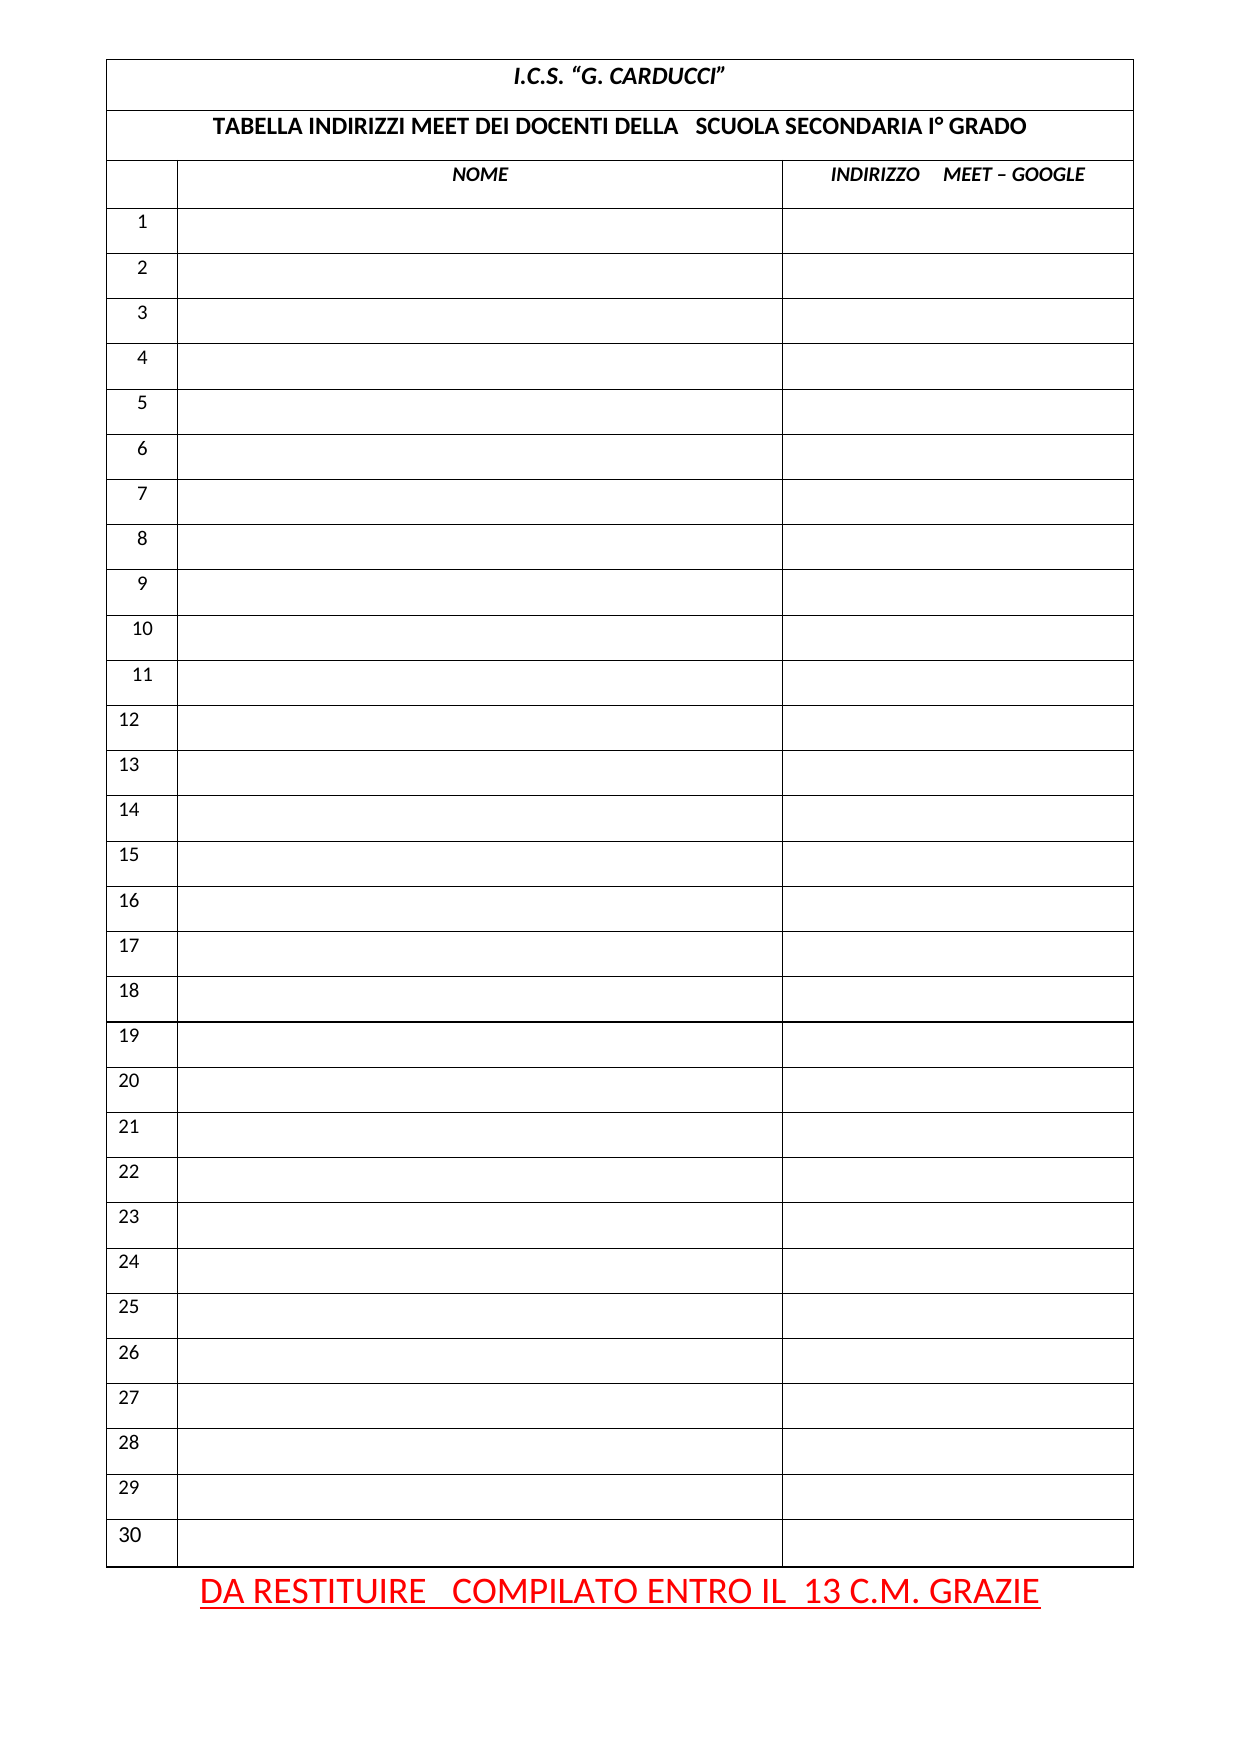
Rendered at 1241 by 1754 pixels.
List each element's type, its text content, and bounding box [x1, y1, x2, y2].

table_cell 20 [107, 1068, 177, 1112]
table_cell [783, 1429, 1133, 1473]
table_cell [178, 1294, 782, 1338]
table_cell 17 [107, 932, 177, 976]
table_cell [783, 1158, 1133, 1202]
table_cell 11 [107, 661, 177, 705]
table_cell [783, 842, 1133, 886]
table_cell [178, 299, 782, 343]
table_cell [783, 1023, 1133, 1067]
table_cell [178, 254, 782, 298]
table_cell [783, 525, 1133, 569]
table_cell 8 [107, 525, 177, 569]
table_cell [178, 570, 782, 614]
table_cell [783, 209, 1133, 253]
table_cell [783, 390, 1133, 434]
text DA RESTITUIRE COMPILATO ENTRO IL 13 C.M. GRAZIE [118, 1568, 1122, 1613]
table_cell [783, 1339, 1133, 1383]
table_cell [178, 977, 782, 1021]
table_cell [783, 570, 1133, 614]
table_cell 4 [107, 344, 177, 388]
table_cell [783, 706, 1133, 750]
table_cell 5 [107, 390, 177, 434]
table_cell 6 [107, 435, 177, 479]
table_cell [178, 887, 782, 931]
table_cell 10 [107, 616, 177, 660]
table_cell [178, 1023, 782, 1067]
table_cell [178, 1068, 782, 1112]
table_cell [783, 616, 1133, 660]
table_cell [178, 1249, 782, 1293]
table_cell 25 [107, 1294, 177, 1338]
table_cell [178, 435, 782, 479]
table_cell [178, 1339, 782, 1383]
table_cell [783, 796, 1133, 841]
table_cell 3 [107, 299, 177, 343]
table_cell [178, 1384, 782, 1428]
table_cell [178, 344, 782, 388]
table_cell 7 [107, 480, 177, 524]
table_cell [783, 1249, 1133, 1293]
table_cell [107, 161, 177, 208]
table_cell [178, 1203, 782, 1247]
table_cell 24 [107, 1249, 177, 1293]
table_cell NOME [178, 161, 782, 208]
table_cell [178, 616, 782, 660]
table_cell [783, 1294, 1133, 1338]
table_cell [783, 1113, 1133, 1157]
table_cell [178, 706, 782, 750]
table_cell [178, 661, 782, 705]
table_cell TABELLA INDIRIZZI MEET DEI DOCENTI DELLA SCUOLA SECONDARIA I° GRADO [107, 111, 1133, 160]
table_cell [178, 842, 782, 886]
table_cell 9 [107, 570, 177, 614]
table_cell [783, 435, 1133, 479]
table_cell [178, 932, 782, 976]
table_cell [783, 1203, 1133, 1247]
table_cell 28 [107, 1429, 177, 1473]
table_cell 30 [107, 1520, 177, 1566]
table_cell [783, 977, 1133, 1021]
table_header I.C.S. “G. CARDUCCI” [107, 60, 1133, 109]
table_cell [783, 1384, 1133, 1428]
table_cell 2 [107, 254, 177, 298]
table_cell [783, 887, 1133, 931]
table_cell 18 [107, 977, 177, 1021]
table_cell 16 [107, 887, 177, 931]
table_cell 13 [107, 751, 177, 795]
table_cell [178, 1429, 782, 1473]
table_cell 29 [107, 1475, 177, 1519]
table_cell [178, 751, 782, 795]
table_cell [178, 1158, 782, 1202]
table_cell 1 [107, 209, 177, 253]
table_cell 27 [107, 1384, 177, 1428]
table_cell [178, 390, 782, 434]
table_cell INDIRIZZO MEET – GOOGLE [783, 161, 1133, 208]
table_cell [178, 1520, 782, 1566]
table_cell [783, 480, 1133, 524]
table_cell [783, 751, 1133, 795]
table_cell [783, 344, 1133, 388]
table_cell [783, 661, 1133, 705]
table_cell [783, 932, 1133, 976]
table_cell [178, 209, 782, 253]
table_cell 26 [107, 1339, 177, 1383]
table_cell 22 [107, 1158, 177, 1202]
table_cell [783, 1520, 1133, 1566]
table_cell 21 [107, 1113, 177, 1157]
table_cell [178, 1113, 782, 1157]
table_cell [783, 299, 1133, 343]
table_cell [178, 525, 782, 569]
table_cell [178, 796, 782, 841]
table_cell 14 [107, 796, 177, 841]
table_cell 12 [107, 706, 177, 750]
table_cell 23 [107, 1203, 177, 1247]
table_cell [178, 480, 782, 524]
table_cell [178, 1475, 782, 1519]
table_cell 19 [107, 1023, 177, 1067]
table_cell [783, 254, 1133, 298]
table_cell [783, 1068, 1133, 1112]
table_cell [783, 1475, 1133, 1519]
table_cell 15 [107, 842, 177, 886]
